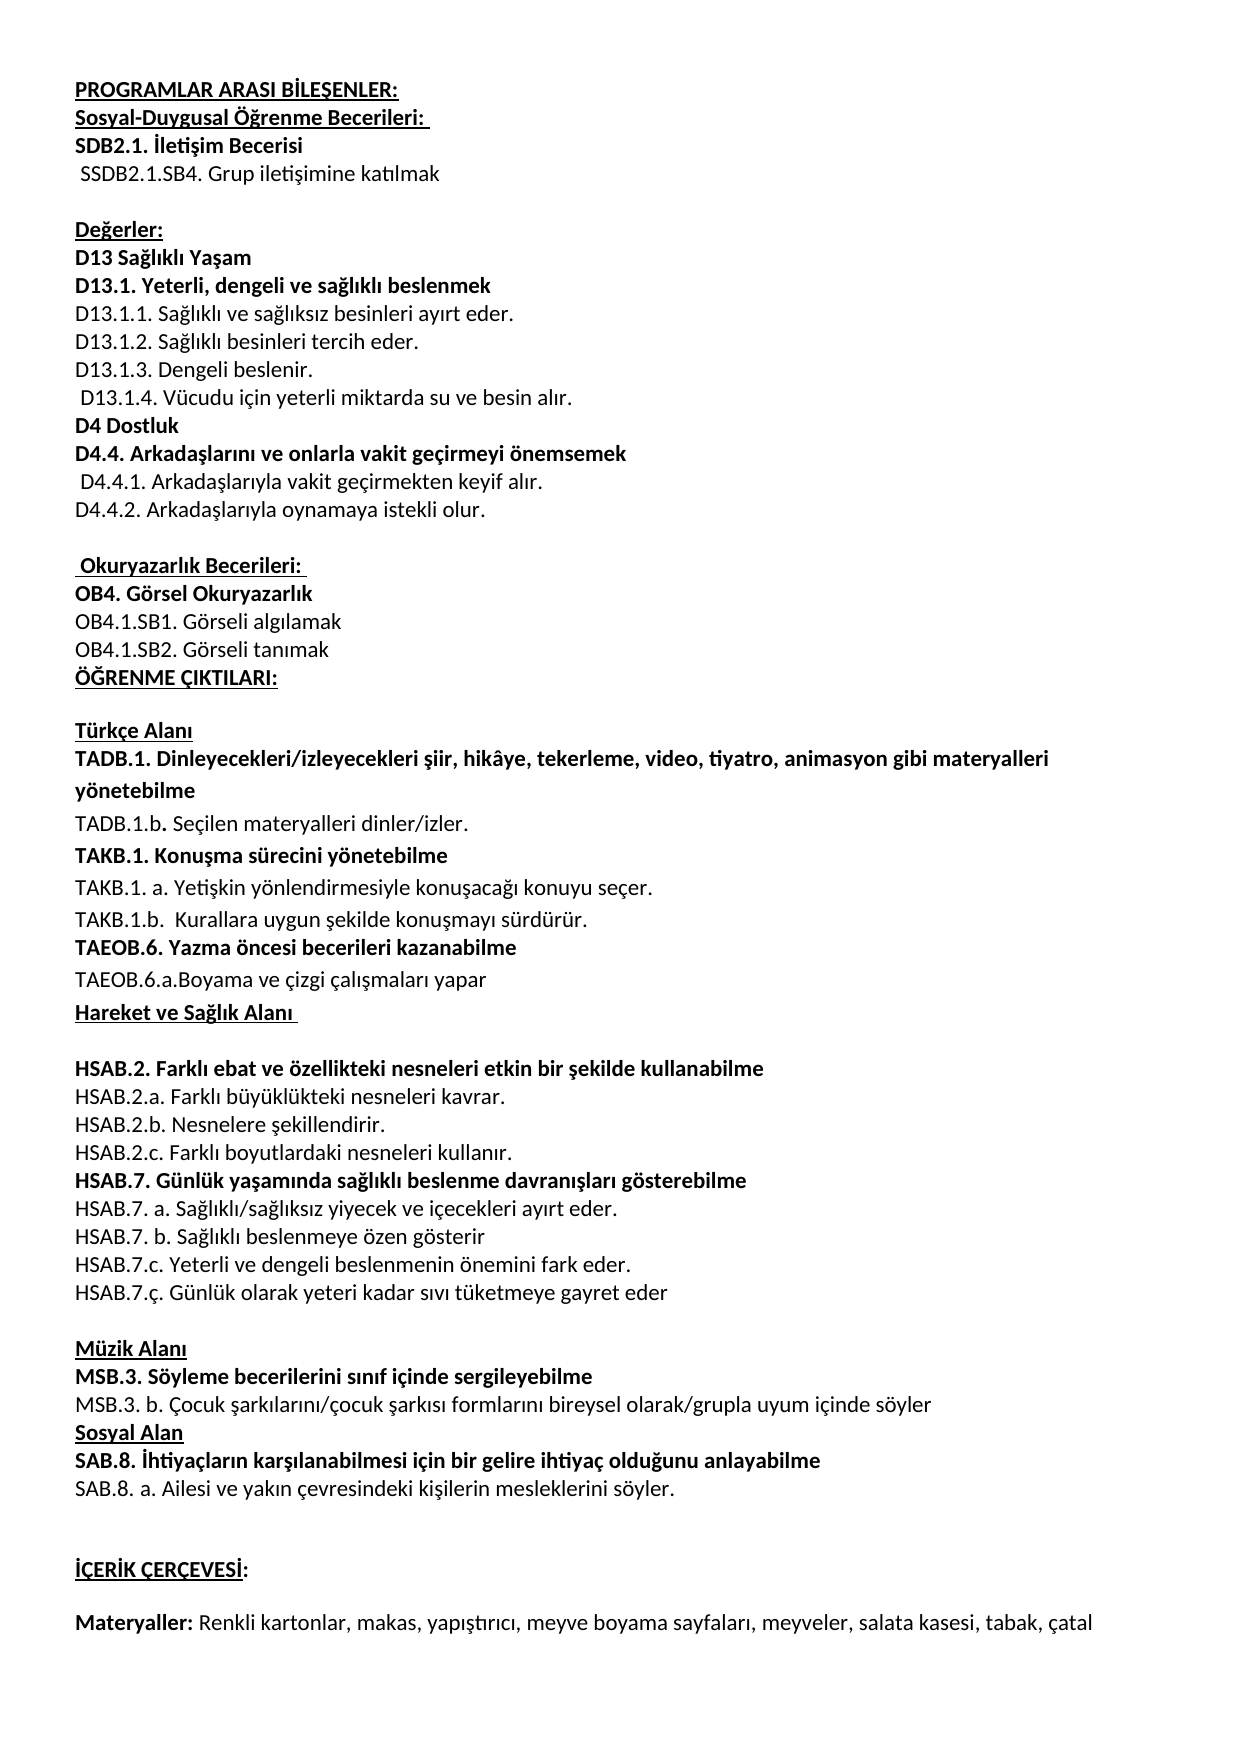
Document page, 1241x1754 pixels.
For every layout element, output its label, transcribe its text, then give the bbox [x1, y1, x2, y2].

text D13.1.1. Sağlıklı ve sağlıksız besinleri ayırt eder. [75, 299, 1165, 327]
text D4.4.1. Arkadaşlarıyla vakit geçirmekten keyif alır. [75, 467, 1165, 495]
text D4 Dostluk [75, 411, 1165, 439]
text Okuryazarlık Becerileri: [75, 551, 1165, 579]
text İÇERİK ÇERÇEVESİ: [75, 1555, 1165, 1583]
text TAEOB.6. Yazma öncesi becerileri kazanabilme [75, 933, 1165, 961]
text SAB.8. a. Ailesi ve yakın çevresindeki kişilerin mesleklerini söyler. [75, 1474, 1165, 1502]
text TAKB.1. Konuşma sürecini yönetebilme [75, 841, 1165, 869]
text Hareket ve Sağlık Alanı [75, 998, 1165, 1026]
text Sosyal-Duygusal Öğrenme Becerileri: [75, 103, 1165, 131]
text SSDB2.1.SB4. Grup iletişimine katılmak [75, 159, 1165, 187]
text HSAB.2. Farklı ebat ve özellikteki nesneleri etkin bir şekilde kullanabilme [75, 1054, 1165, 1082]
text HSAB.2.b. Nesnelere şekillendirir. [75, 1110, 1165, 1138]
text D13.1.2. Sağlıklı besinleri tercih eder. [75, 327, 1165, 355]
text HSAB.7. b. Sağlıklı beslenmeye özen gösterir [75, 1222, 1165, 1250]
text HSAB.2.c. Farklı boyutlardaki nesneleri kullanır. [75, 1138, 1165, 1166]
text OB4.1.SB1. Görseli algılamak [75, 607, 1165, 635]
text SDB2.1. İletişim Becerisi [75, 131, 1165, 159]
text Türkçe Alanı [75, 716, 1165, 744]
text HSAB.7. Günlük yaşamında sağlıklı beslenme davranışları gösterebilme [75, 1166, 1165, 1194]
text TADB.1. Dinleyecekleri/izleyecekleri şiir, hikâye, tekerleme, video, tiyatro, animasyon gibi materyalleri yönetebilme [75, 744, 1165, 805]
text D13 Sağlıklı Yaşam [75, 243, 1165, 271]
text D4.4.2. Arkadaşlarıyla oynamaya istekli olur. [75, 495, 1165, 523]
text ÖĞRENME ÇIKTILARI: [75, 663, 1165, 691]
text HSAB.7.c. Yeterli ve dengeli beslenmenin önemini fark eder. [75, 1250, 1165, 1278]
text Değerler: [75, 215, 1165, 243]
text TAEOB.6.a.Boyama ve çizgi çalışmaları yapar [75, 966, 1165, 994]
text D13.1.3. Dengeli beslenir. [75, 355, 1165, 383]
text MSB.3. Söyleme becerilerini sınıf içinde sergileyebilme [75, 1362, 1165, 1390]
text HSAB.2.a. Farklı büyüklükteki nesneleri kavrar. [75, 1082, 1165, 1110]
text Sosyal Alan [75, 1418, 1165, 1446]
text D13.1.4. Vücudu için yeterli miktarda su ve besin alır. [75, 383, 1165, 411]
text HSAB.7.ç. Günlük olarak yeteri kadar sıvı tüketmeye gayret eder [75, 1278, 1165, 1306]
text MSB.3. b. Çocuk şarkılarını/çocuk şarkısı formlarını bireysel olarak/grupla uyum içinde söyler [75, 1390, 1165, 1418]
text HSAB.7. a. Sağlıklı/sağlıksız yiyecek ve içecekleri ayırt eder. [75, 1194, 1165, 1222]
text TAKB.1. a. Yetişkin yönlendirmesiyle konuşacağı konuyu seçer. [75, 873, 1165, 901]
text Müzik Alanı [75, 1334, 1165, 1362]
text SAB.8. İhtiyaçların karşılanabilmesi için bir gelire ihtiyaç olduğunu anlayabilme [75, 1446, 1165, 1474]
text OB4. Görsel Okuryazarlık [75, 579, 1165, 607]
text TAKB.1.b. Kurallara uygun şekilde konuşmayı sürdürür. [75, 905, 1165, 933]
text PROGRAMLAR ARASI BİLEŞENLER: [75, 75, 1165, 103]
text TADB.1.b. Seçilen materyalleri dinler/izler. [75, 809, 1165, 837]
text OB4.1.SB2. Görseli tanımak [75, 635, 1165, 663]
text D13.1. Yeterli, dengeli ve sağlıklı beslenmek [75, 271, 1165, 299]
text Materyaller: Renkli kartonlar, makas, yapıştırıcı, meyve boyama sayfaları, meyveler, salata kasesi, tabak, çatal [75, 1608, 1165, 1636]
text D4.4. Arkadaşlarını ve onlarla vakit geçirmeyi önemsemek [75, 439, 1165, 467]
